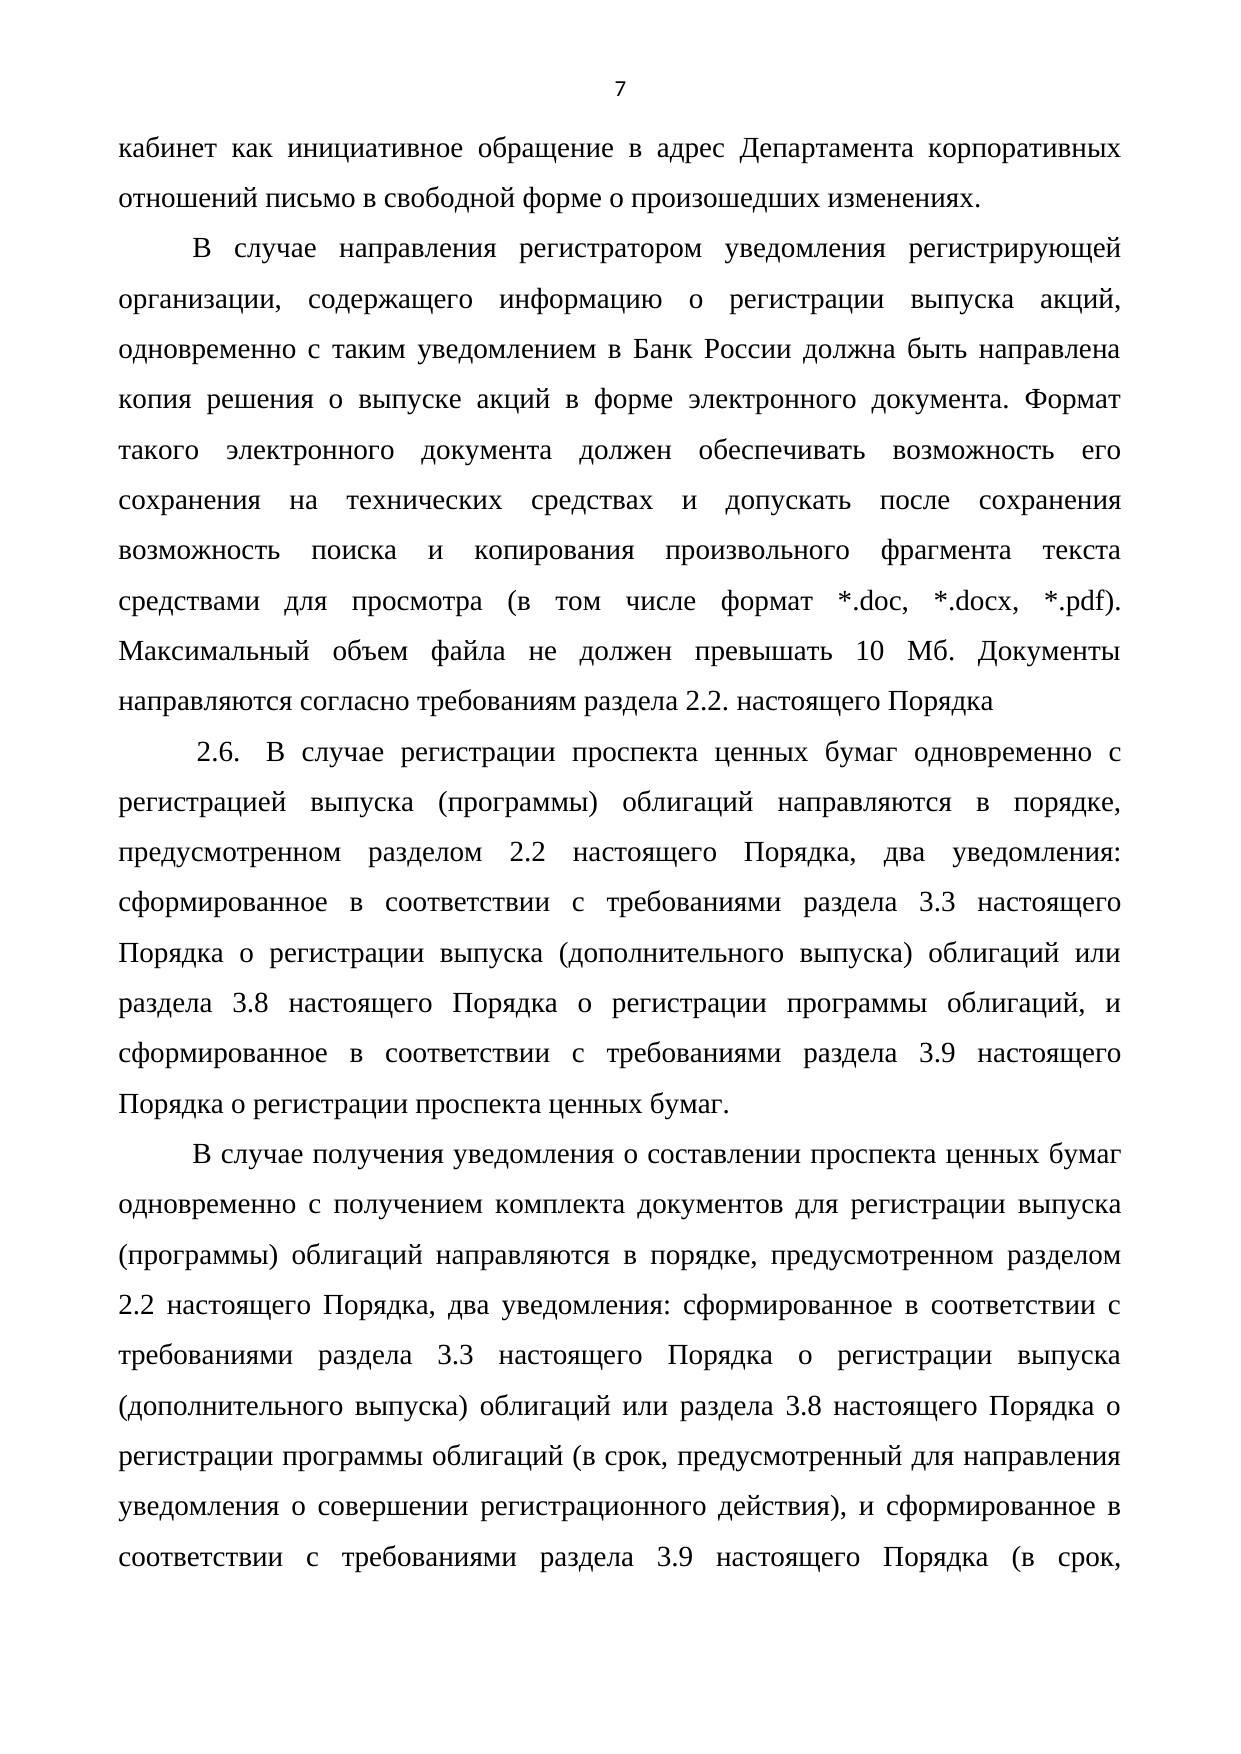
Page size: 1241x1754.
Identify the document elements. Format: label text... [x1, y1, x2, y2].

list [118, 130, 1122, 214]
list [118, 1136, 1122, 1572]
list В случае регистрации проспекта ценных бумаг одновременно с регистрацией выпуска (программы) облигаций направляются в порядке, предусмотренном разделом 2.2 настоящего Порядка, два уведомления: сформированное в соответствии с требованиями раздела 3.3 настоящего Порядка о регистрации выпуска (дополнительного выпуска) облигаций или раздела 3.8 настоящего Порядка о регистрации программы облигаций, и сформированное в соответствии с требованиями раздела 3.9 настоящего Порядка о регистрации проспекта ценных бумаг. [118, 734, 1122, 1119]
text В случае направления регистратором уведомления регистрирующей организации, содержащего информацию о регистрации выпуска акций, одновременно с таким уведомлением в Банк России должна быть направлена копия решения о выпуске акций в форме электронного документа. Формат такого электронного документа должен обеспечивать возможность его сохранения на технических средствах и допускать после сохранения возможность поиска и копирования произвольного фрагмента текста средствами для просмотра (в том числе формат *.doc, *.docx, *.pdf). Максимальный объем файла не должен превышать 10 Мб. Документы направляются согласно требованиям раздела 2.2. настоящего Порядка [118, 231, 1122, 717]
